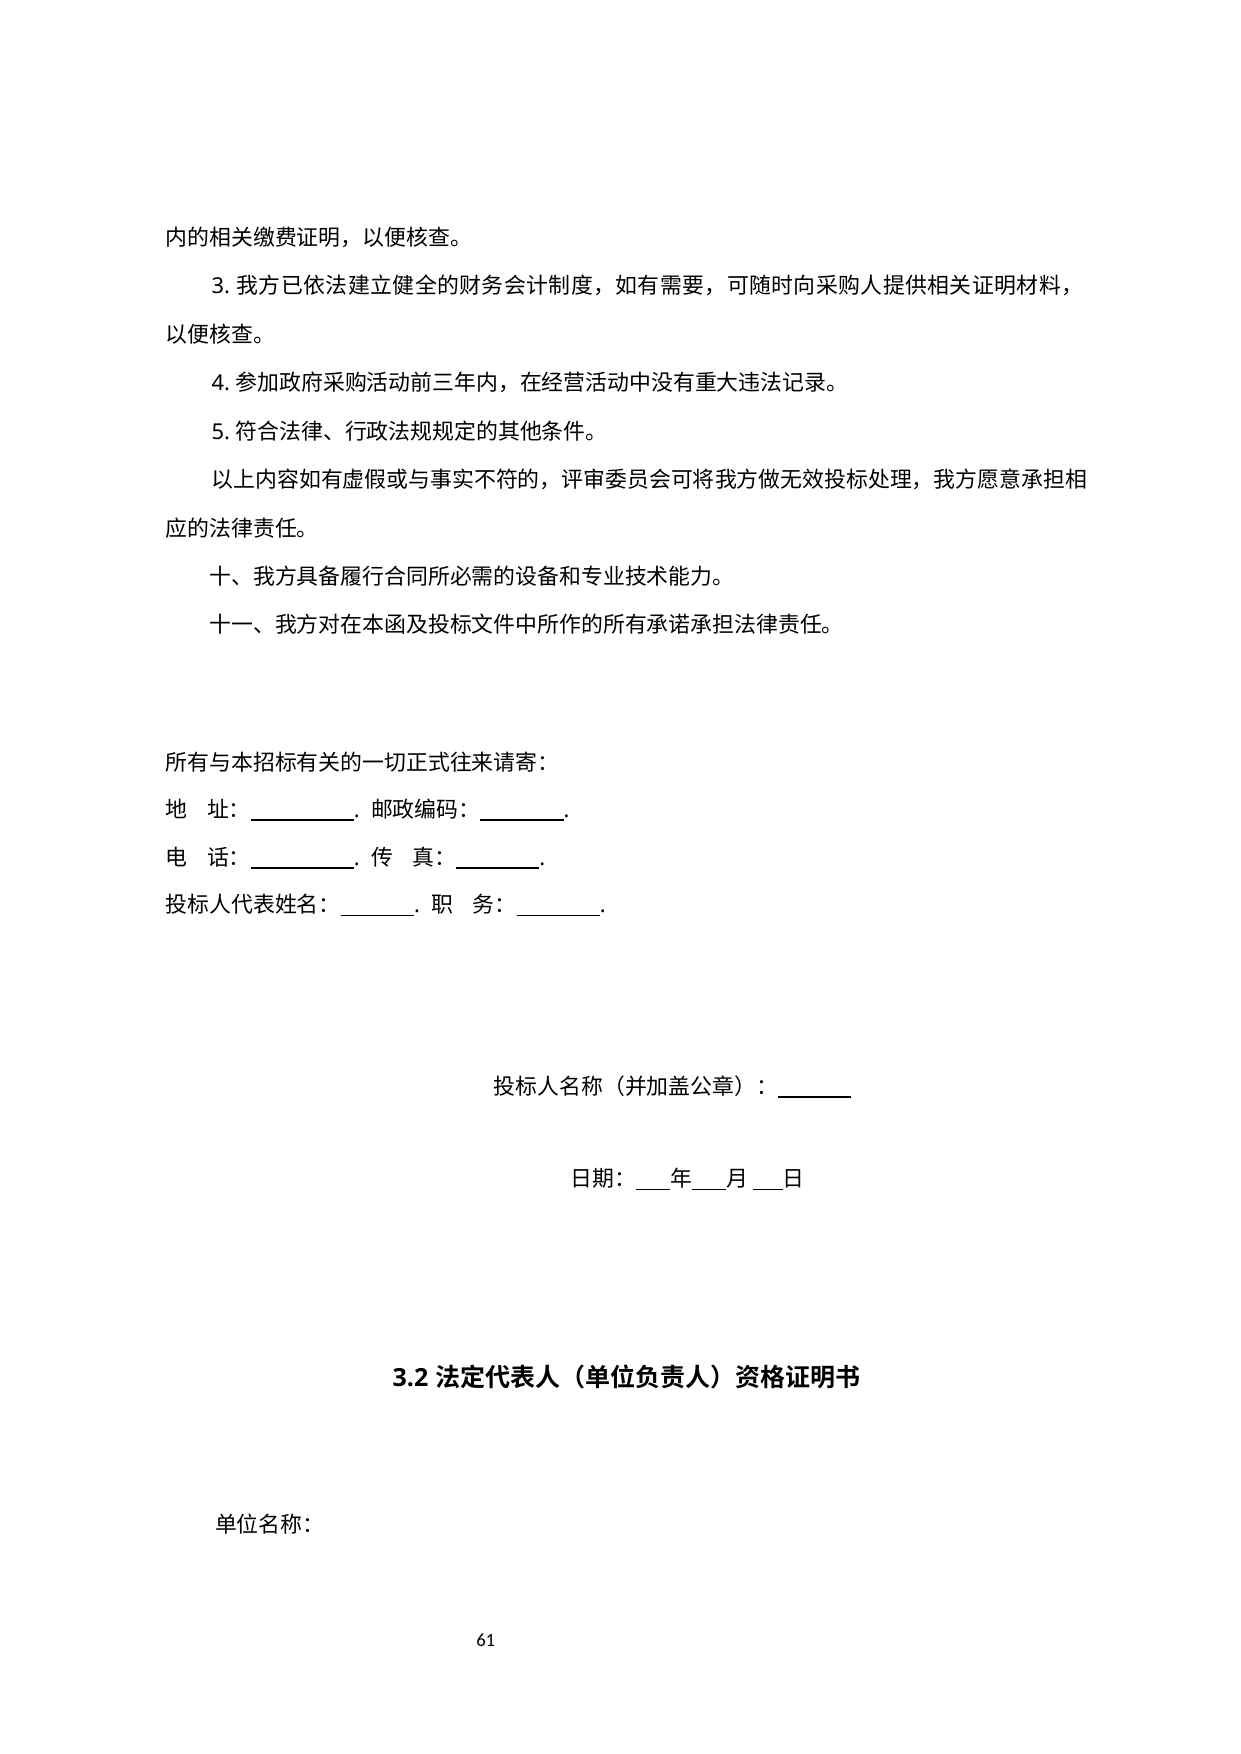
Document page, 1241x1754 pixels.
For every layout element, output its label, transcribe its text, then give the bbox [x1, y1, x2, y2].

text 地 址： . 邮政编码： . [165, 792, 1087, 824]
text 投标人名称（并加盖公章）： [165, 1069, 1087, 1101]
text 3.2 法定代表人（单位负责人）资格证明书 [165, 1343, 1087, 1408]
text 3. 我方已依法建立健全的财务会计制度，如有需要，可随时向采购人提供相关证明材料，以便核查。 [165, 268, 1087, 349]
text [165, 219, 1087, 252]
text 5. 符合法律、行政法规规定的其他条件。 [165, 413, 1087, 446]
text 日期： 年 月 日 [165, 1161, 1087, 1193]
text 十一、我方对在本函及投标文件中所作的所有承诺承担法律责任。 [165, 607, 1087, 639]
text 以上内容如有虚假或与事实不符的，评审委员会可将我方做无效投标处理，我方愿意承担相应的法律责任。 [165, 462, 1087, 543]
text 4. 参加政府采购活动前三年内，在经营活动中没有重大违法记录。 [165, 365, 1087, 397]
text 单位名称： [165, 1507, 1087, 1539]
text 电 话： . 传 真： . [165, 840, 1087, 872]
text 所有与本招标有关的一切正式往来请寄： [165, 745, 1087, 776]
text 投标人代表姓名： . 职 务： . [165, 887, 1087, 919]
text 十、我方具备履行合同所必需的设备和专业技术能力。 [165, 559, 1087, 591]
